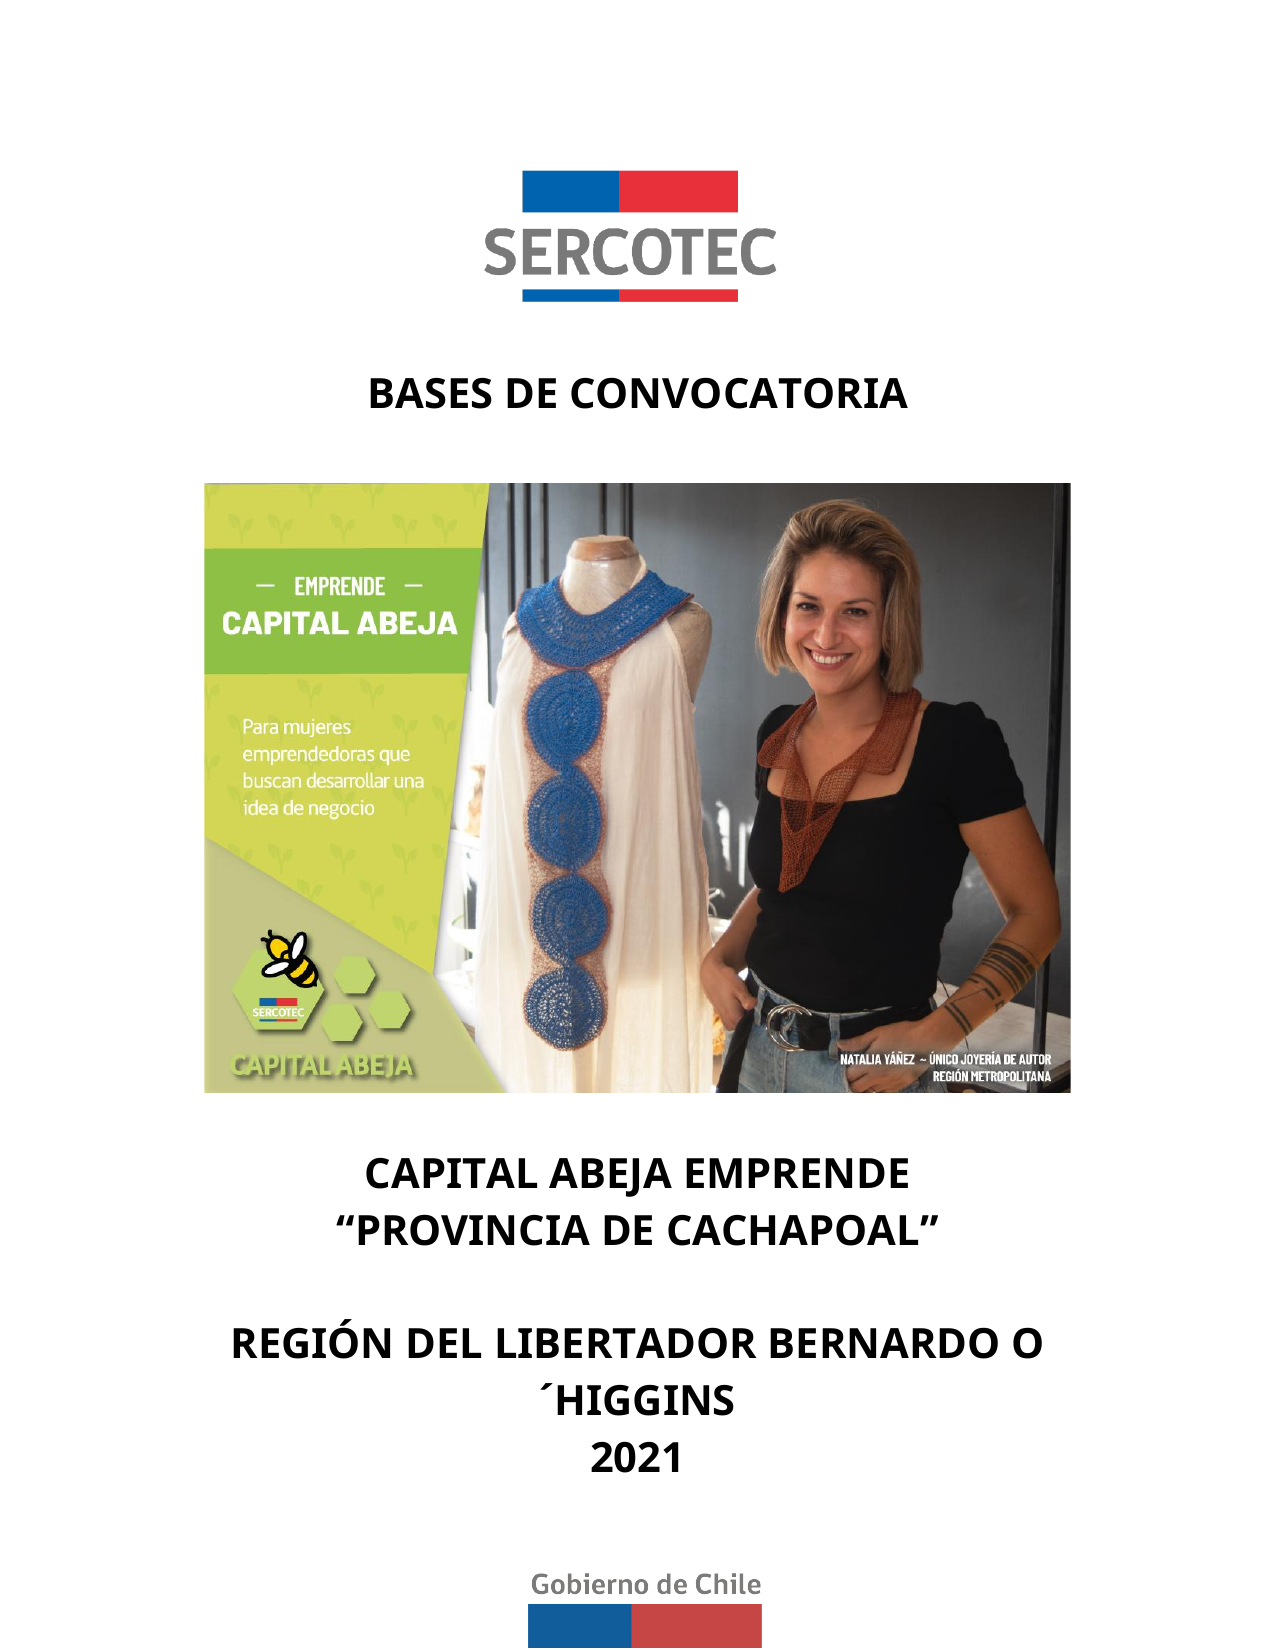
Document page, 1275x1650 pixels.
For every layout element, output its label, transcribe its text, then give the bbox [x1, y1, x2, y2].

text BASES DE CONVOCATORIA [177, 364, 1098, 421]
text CAPITAL ABEJA EMPRENDE [177, 1143, 1098, 1200]
picture [425, 147, 845, 333]
text REGIÓN DEL LIBERTADOR BERNARDO O´HIGGINS [177, 1314, 1098, 1427]
text 2021 [177, 1427, 1098, 1484]
picture [526, 1559, 763, 1648]
picture [204, 483, 1071, 1093]
text “PROVINCIA DE CACHAPOAL” [177, 1200, 1098, 1257]
